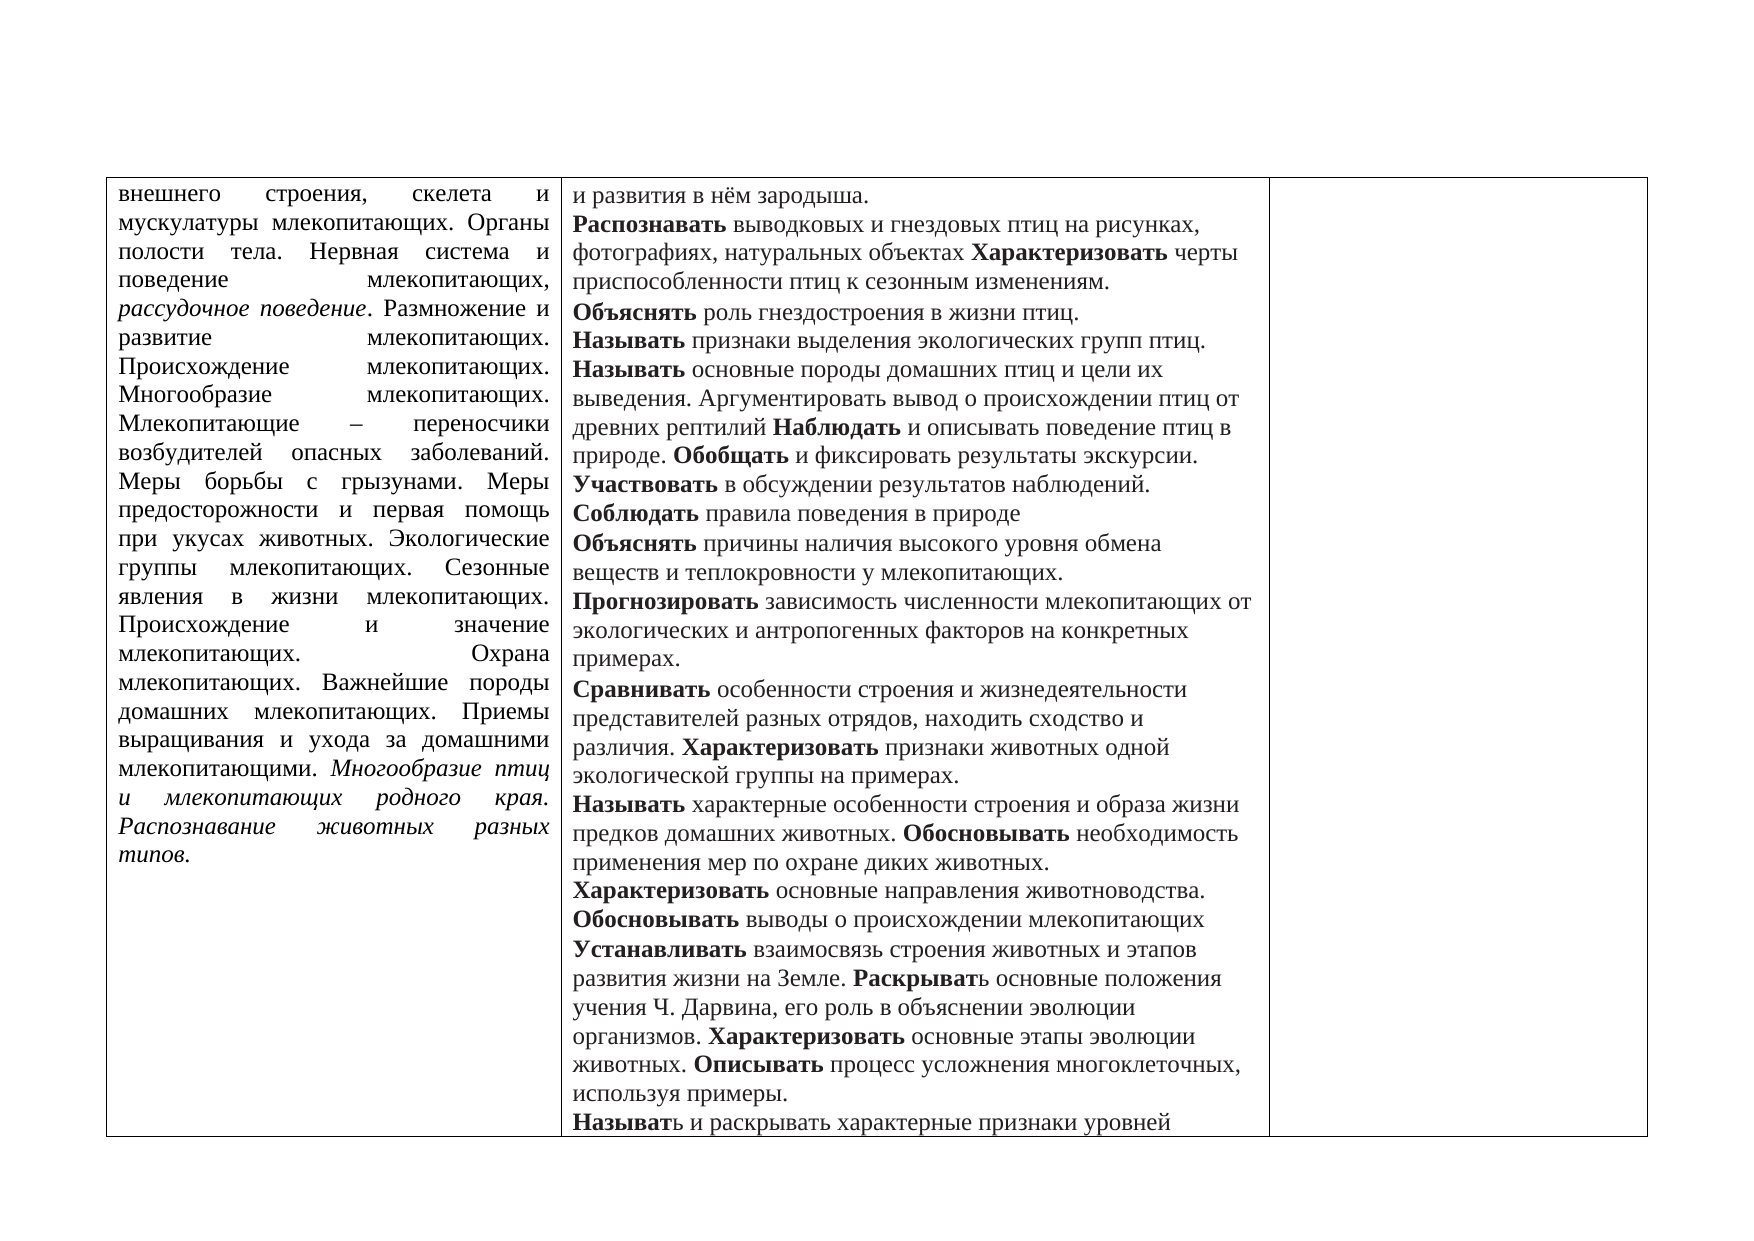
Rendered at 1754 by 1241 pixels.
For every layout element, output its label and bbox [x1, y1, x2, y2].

table_cell [1270, 178, 1647, 1136]
table_cell [107, 178, 561, 1136]
table_cell [562, 178, 1269, 1136]
